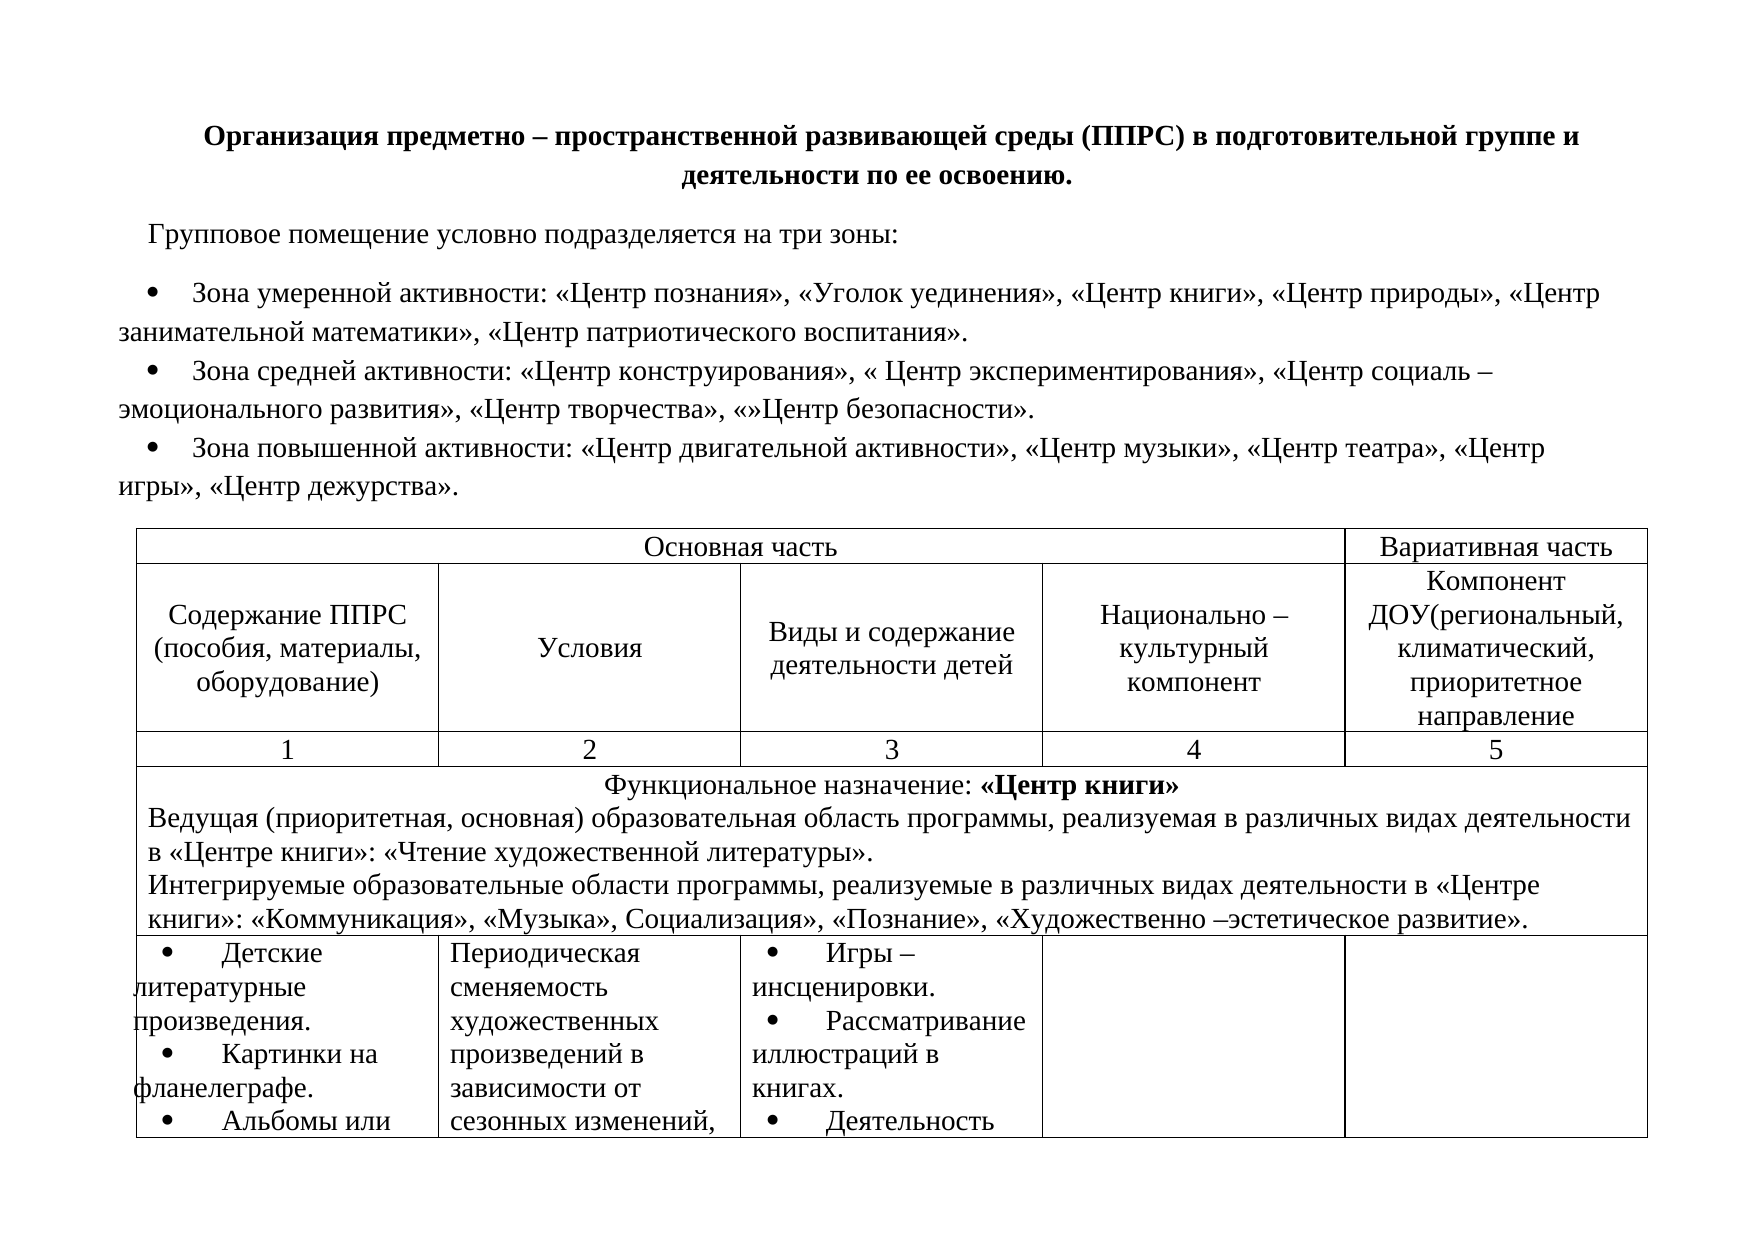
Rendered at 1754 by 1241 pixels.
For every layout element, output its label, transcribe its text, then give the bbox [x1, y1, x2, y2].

list Зона умеренной активности: «Центр познания», «Уголок уединения», «Центр книги», «Центр природы», «Центр занимательной математики», «Центр патриотического воспитания». [118, 276, 1636, 348]
table_cell 5 [1346, 732, 1647, 766]
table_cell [439, 936, 740, 1137]
table_cell 4 [1043, 732, 1344, 766]
table_cell [1346, 936, 1647, 1137]
table_cell 2 [439, 732, 740, 766]
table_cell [741, 936, 1042, 1137]
table_header Вариативная часть [1346, 529, 1647, 562]
table_cell Национально – культурный компонент [1043, 564, 1344, 731]
table_cell Компонент ДОУ(региональный, климатический, приоритетное направление [1346, 564, 1647, 731]
text Организация предметно – пространственной развивающей среды (ППРС) в подготовительной группе и деятельности по ее освоению. [118, 118, 1636, 190]
table_cell Функциональное назначение: «Центр книги» Ведущая (приоритетная, основная) образовательная область программы, реализуемая в различных видах деятельности в «Центре книги»: «Чтение художественной литературы». Интегрируемые образовательные области программы, реализуемые в различных видах деятельности в «Центре книги»: «Коммуникация», «Музыка», Социализация», «Познание», «Художественно –эстетическое развитие». [137, 767, 1647, 934]
table_cell Виды и содержание деятельности детей [741, 564, 1042, 731]
table_cell [1043, 936, 1344, 1137]
list Зона средней активности: «Центр конструирования», « Центр экспериментирования», «Центр социаль – эмоционального развития», «Центр творчества», «»Центр безопасности». [118, 353, 1636, 425]
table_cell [137, 936, 438, 1137]
table_cell Содержание ППРС (пособия, материалы, оборудование) [137, 564, 438, 731]
text Групповое помещение условно подразделяется на три зоны: [118, 216, 1636, 250]
list Зона повышенной активности: «Центр двигательной активности», «Центр музыки», «Центр театра», «Центр игры», «Центр дежурства». [118, 430, 1636, 502]
table_header Основная часть [137, 529, 1344, 562]
table_cell 1 [137, 732, 438, 766]
table_cell 3 [741, 732, 1042, 766]
table_cell Условия [439, 564, 740, 731]
